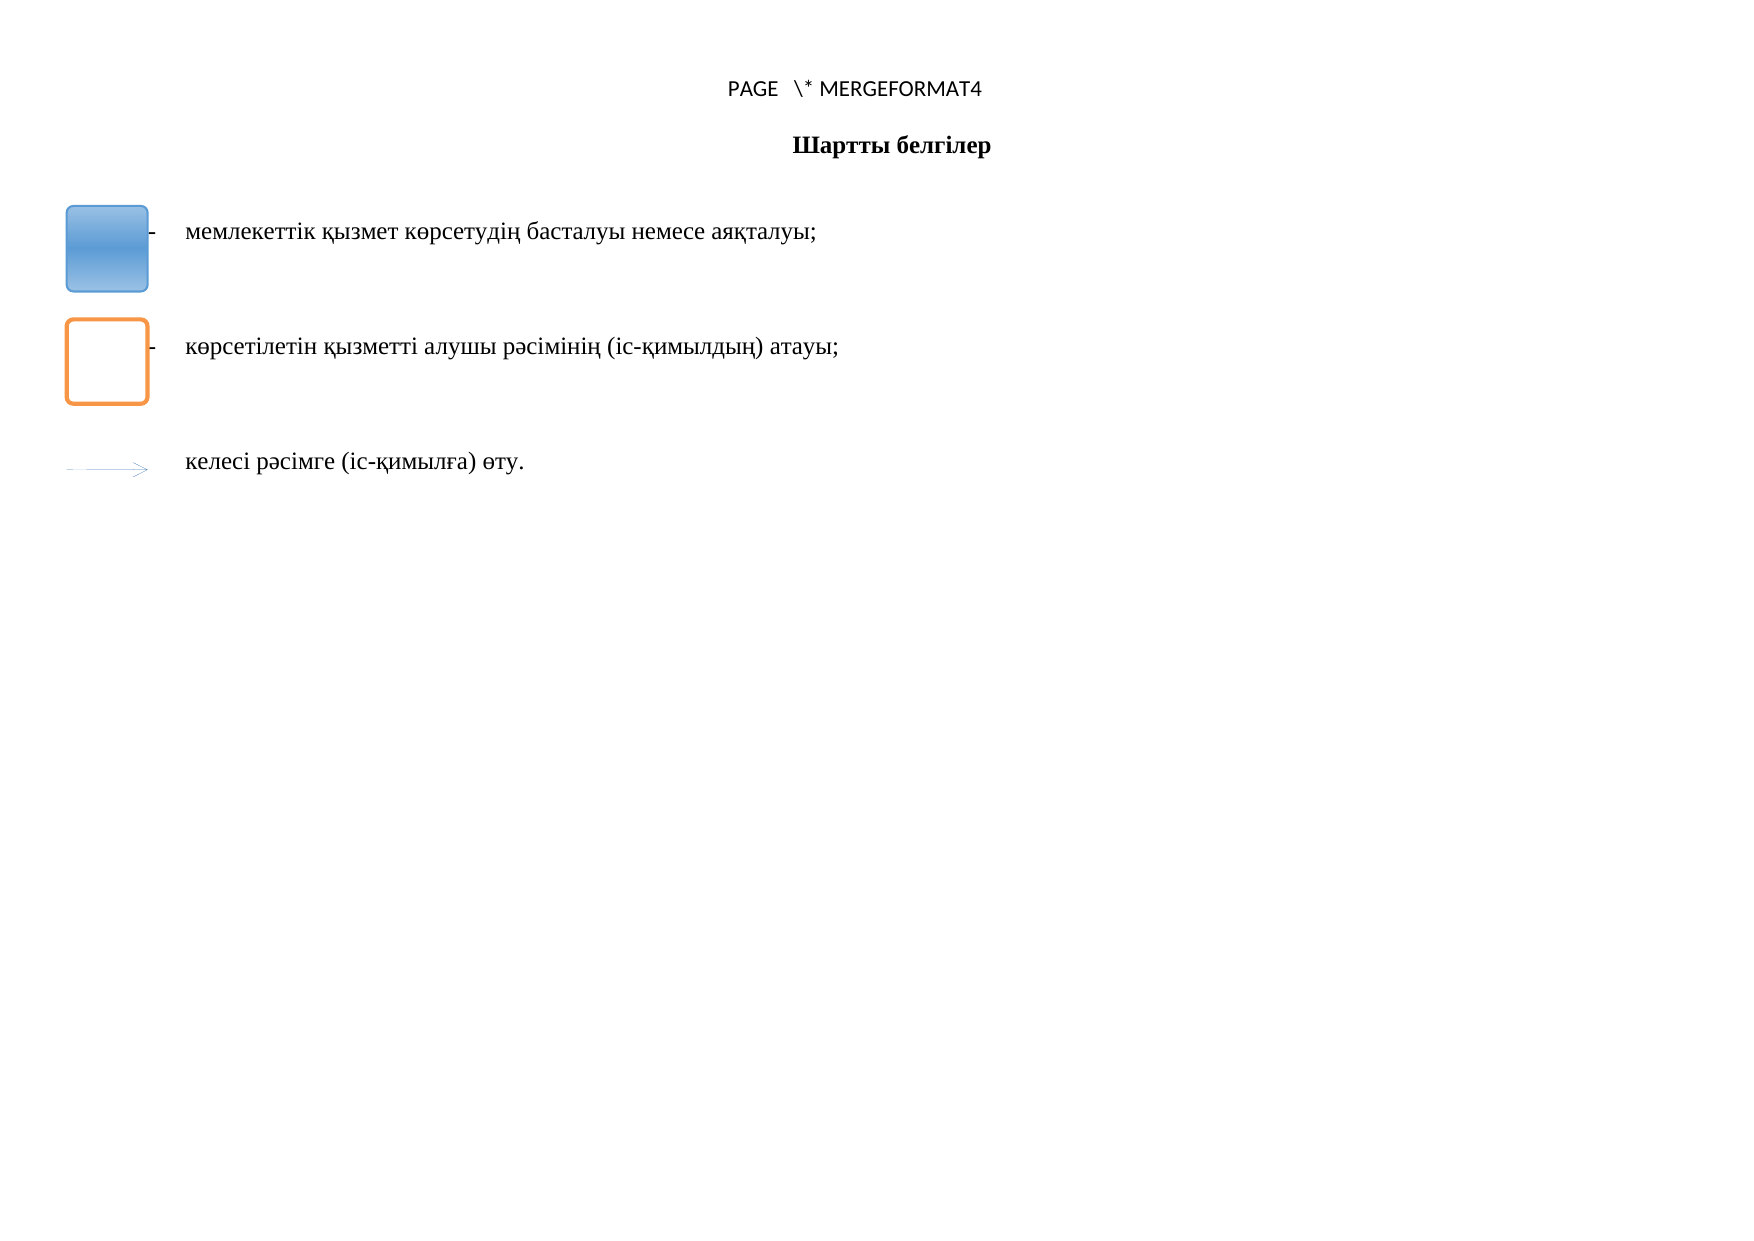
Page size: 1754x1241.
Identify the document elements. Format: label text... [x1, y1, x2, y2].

list көрсетілетін қызметті алушы рәсімінің (іс-қимылдың) атауы; [150, 331, 1636, 360]
list мемлекеттік қызмет көрсетудің басталуы немесе аяқталуы; [149, 216, 1636, 245]
list келесі рәсімге (іс-қимылға) өту. [185, 446, 1636, 475]
text Шартты белгілер [74, 130, 1636, 158]
